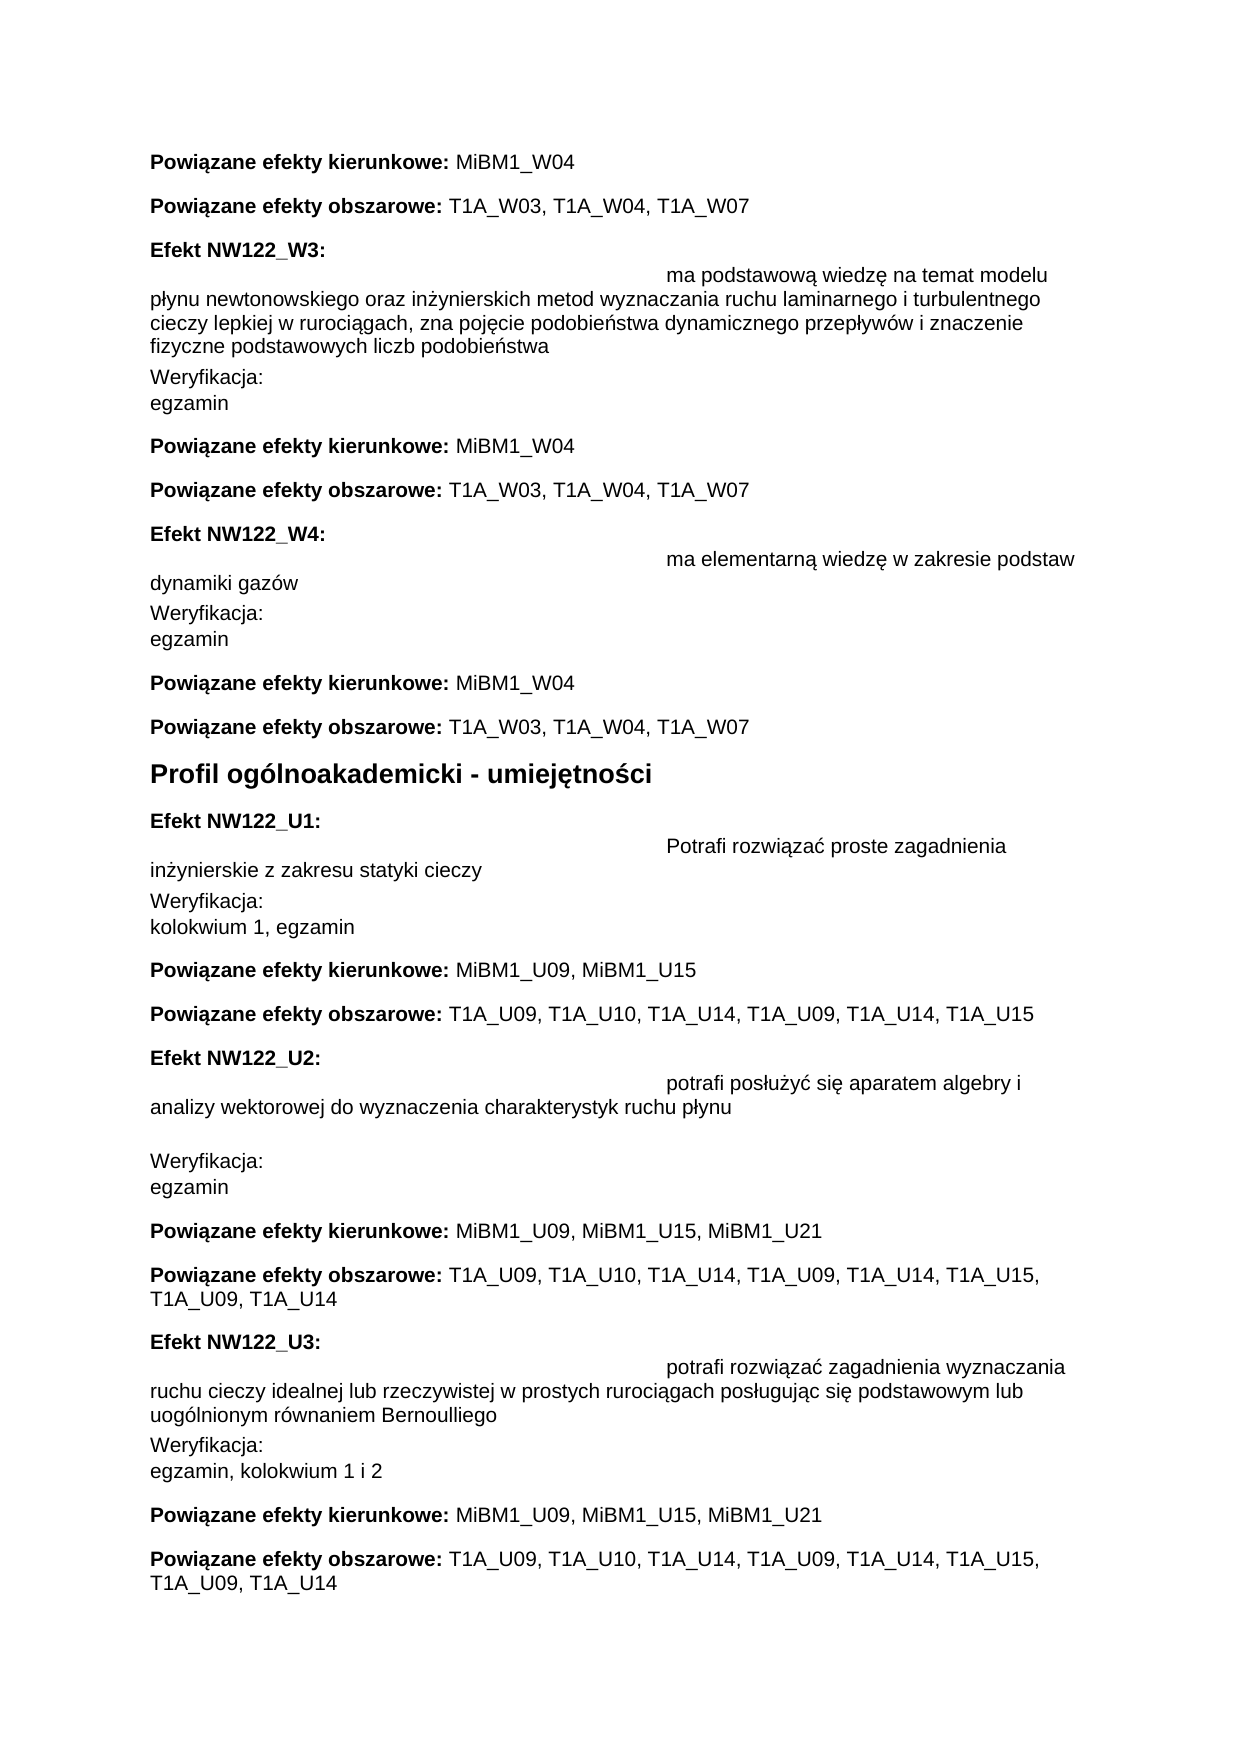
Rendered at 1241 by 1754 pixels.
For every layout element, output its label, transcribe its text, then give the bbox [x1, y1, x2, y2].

text Weryfikacja: [150, 1149, 1090, 1173]
text Powiązane efekty kierunkowe: MiBM1_U09, MiBM1_U15 [150, 958, 1090, 982]
text ma elementarną wiedzę w zakresie podstaw dynamiki gazów [150, 547, 1090, 595]
text Powiązane efekty kierunkowe: MiBM1_W04 [150, 150, 1090, 174]
text Powiązane efekty obszarowe: T1A_U09, T1A_U10, T1A_U14, T1A_U09, T1A_U14, T1A_U15, T1A_U09, T1A_U14 [150, 1547, 1090, 1595]
text Powiązane efekty obszarowe: T1A_U09, T1A_U10, T1A_U14, T1A_U09, T1A_U14, T1A_U15, T1A_U09, T1A_U14 [150, 1262, 1090, 1310]
text Efekt NW122_U3: [150, 1330, 1090, 1354]
text egzamin [150, 391, 1090, 414]
text Powiązane efekty kierunkowe: MiBM1_U09, MiBM1_U15, MiBM1_U21 [150, 1503, 1090, 1527]
text Powiązane efekty obszarowe: T1A_U09, T1A_U10, T1A_U14, T1A_U09, T1A_U14, T1A_U15 [150, 1002, 1090, 1026]
text Efekt NW122_U2: [150, 1046, 1090, 1070]
text Powiązane efekty kierunkowe: MiBM1_W04 [150, 671, 1090, 695]
subtitle Profil ogólnoakademicki - umiejętności [150, 758, 1090, 789]
text Weryfikacja: [150, 888, 1090, 912]
text ma podstawową wiedzę na temat modelu płynu newtonowskiego oraz inżynierskich metod wyznaczania ruchu laminarnego i turbulentnego cieczy lepkiej w rurociągach, zna pojęcie podobieństwa dynamicznego przepływów i znaczenie fizyczne podstawowych liczb podobieństwa [150, 262, 1090, 358]
text Weryfikacja: [150, 364, 1090, 388]
text Efekt NW122_W4: [150, 522, 1090, 546]
text kolokwium 1, egzamin [150, 914, 1090, 938]
text Powiązane efekty kierunkowe: MiBM1_U09, MiBM1_U15, MiBM1_U21 [150, 1219, 1090, 1243]
text egzamin [150, 1175, 1090, 1199]
text Efekt NW122_W3: [150, 237, 1090, 261]
text egzamin, kolokwium 1 i 2 [150, 1459, 1090, 1483]
text Weryfikacja: [150, 1433, 1090, 1457]
text Potrafi rozwiązać proste zagadnienia inżynierskie z zakresu statyki cieczy [150, 834, 1090, 882]
text Efekt NW122_U1: [150, 809, 1090, 833]
text potrafi rozwiązać zagadnienia wyznaczania ruchu cieczy idealnej lub rzeczywistej w prostych rurociągach posługując się podstawowym lub uogólnionym równaniem Bernoulliego [150, 1355, 1090, 1427]
text potrafi posłużyć się aparatem algebry i analizy wektorowej do wyznaczenia charakterystyk ruchu płynu [150, 1071, 1090, 1143]
text Powiązane efekty obszarowe: T1A_W03, T1A_W04, T1A_W07 [150, 714, 1090, 738]
text Powiązane efekty obszarowe: T1A_W03, T1A_W04, T1A_W07 [150, 194, 1090, 218]
text Weryfikacja: [150, 601, 1090, 625]
text Powiązane efekty obszarowe: T1A_W03, T1A_W04, T1A_W07 [150, 478, 1090, 502]
text egzamin [150, 627, 1090, 651]
text Powiązane efekty kierunkowe: MiBM1_W04 [150, 434, 1090, 458]
